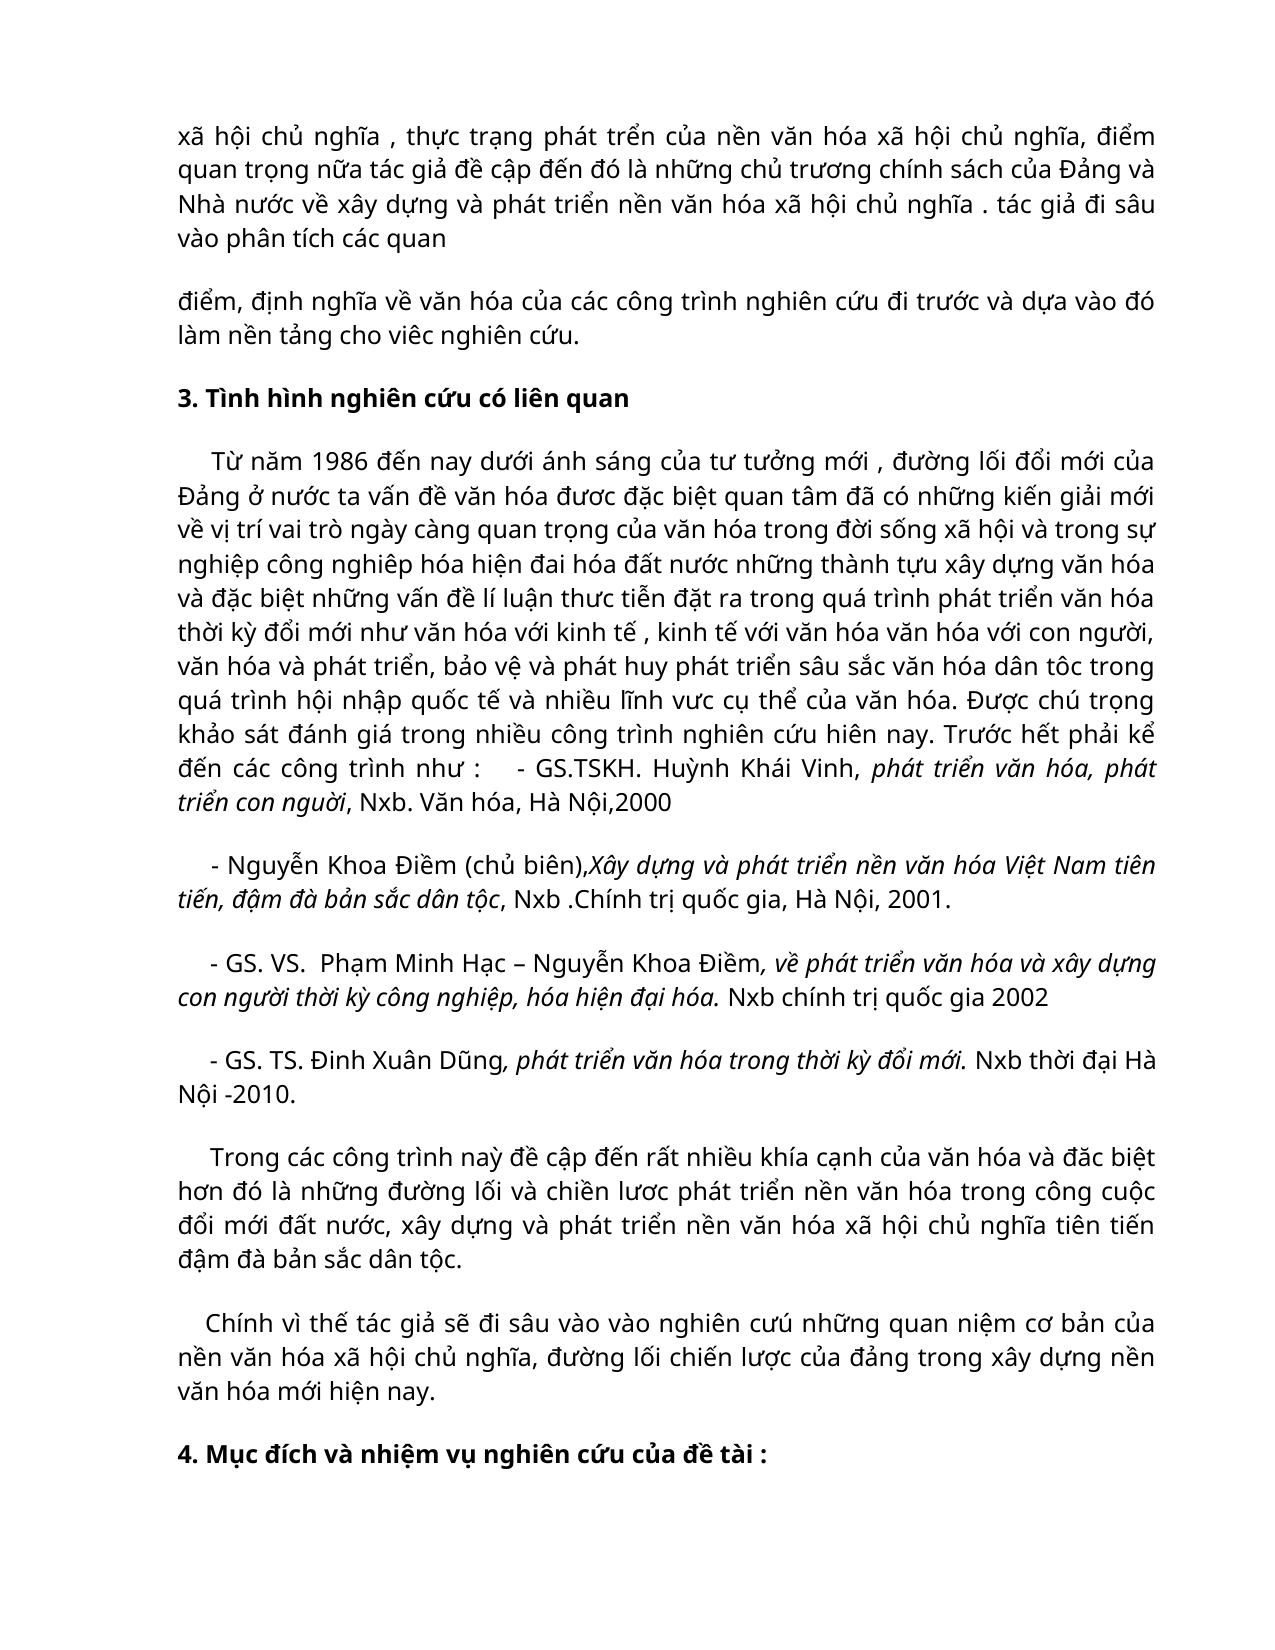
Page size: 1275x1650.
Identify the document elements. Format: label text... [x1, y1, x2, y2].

text 3. Tình hình nghiên cứu có liên quan [177, 381, 1157, 415]
text điểm, định nghĩa về văn hóa của các công trình nghiên cứu đi trước và dựa vào đó làm nền tảng cho viêc nghiên cứu. [177, 283, 1157, 352]
text 4. Mục đích và nhiệm vụ nghiên cứu của đề tài : [177, 1437, 1157, 1471]
text Chính vì thế tác giả sẽ đi sâu vào vào nghiên cưú những quan niệm cơ bản của nền văn hóa xã hội chủ nghĩa, đường lối chiến lược của đảng trong xây dựng nền văn hóa mới hiện nay. [177, 1305, 1157, 1407]
text - GS. VS. Phạm Minh Hạc – Nguyễn Khoa Điềm, về phát triển văn hóa và xây dựng con người thời kỳ công nghiệp, hóa hiện đại hóa. Nxb chính trị quốc gia 2002 [177, 945, 1157, 1013]
text Trong các công trình naỳ đề cập đến rất nhiều khía cạnh của văn hóa và đăc biệt hơn đó là những đường lối và chiền lươc phát triển nền văn hóa trong công cuộc đổi mới đất nước, xây dựng và phát triển nền văn hóa xã hội chủ nghĩa tiên tiến đậm đà bản sắc dân tộc. [177, 1140, 1157, 1276]
text Từ năm 1986 đến nay dưới ánh sáng của tư tưởng mới , đường lối đổi mới của Đảng ở nước ta vấn đề văn hóa đươc đặc biệt quan tâm đã có những kiến giải mới về vị trí vai trò ngày càng quan trọng của văn hóa trong đời sống xã hội và trong sự nghiệp công nghiêp hóa hiện đai hóa đất nước những thành tựu xây dựng văn hóa và đặc biệt những vấn đề lí luận thưc tiễn đặt ra trong quá trình phát triển văn hóa thời kỳ đổi mới như văn hóa với kinh tế , kinh tế với văn hóa văn hóa với con người, văn hóa và phát triển, bảo vệ và phát huy phát triển sâu sắc văn hóa dân tôc trong quá trình hội nhập quốc tế và nhiều lĩnh vưc cụ thể của văn hóa. Được chú trọng khảo sát đánh giá trong nhiều công trình nghiên cứu hiên nay. Trước hết phải kể đến các công trình như : - GS.TSKH. Huỳnh Khái Vinh, phát triển văn hóa, phát triển con nguời, Nxb. Văn hóa, Hà Nội,2000 [177, 444, 1157, 819]
text - GS. TS. Đinh Xuân Dũng, phát triển văn hóa trong thời kỳ đổi mới. Nxb thời đại Hà Nội -2010. [177, 1042, 1157, 1111]
text - Nguyễn Khoa Điềm (chủ biên),Xây dựng và phát triển nền văn hóa Việt Nam tiên tiến, đậm đà bản sắc dân tộc, Nxb .Chính trị quốc gia, Hà Nội, 2001. [177, 848, 1157, 916]
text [177, 118, 1157, 254]
